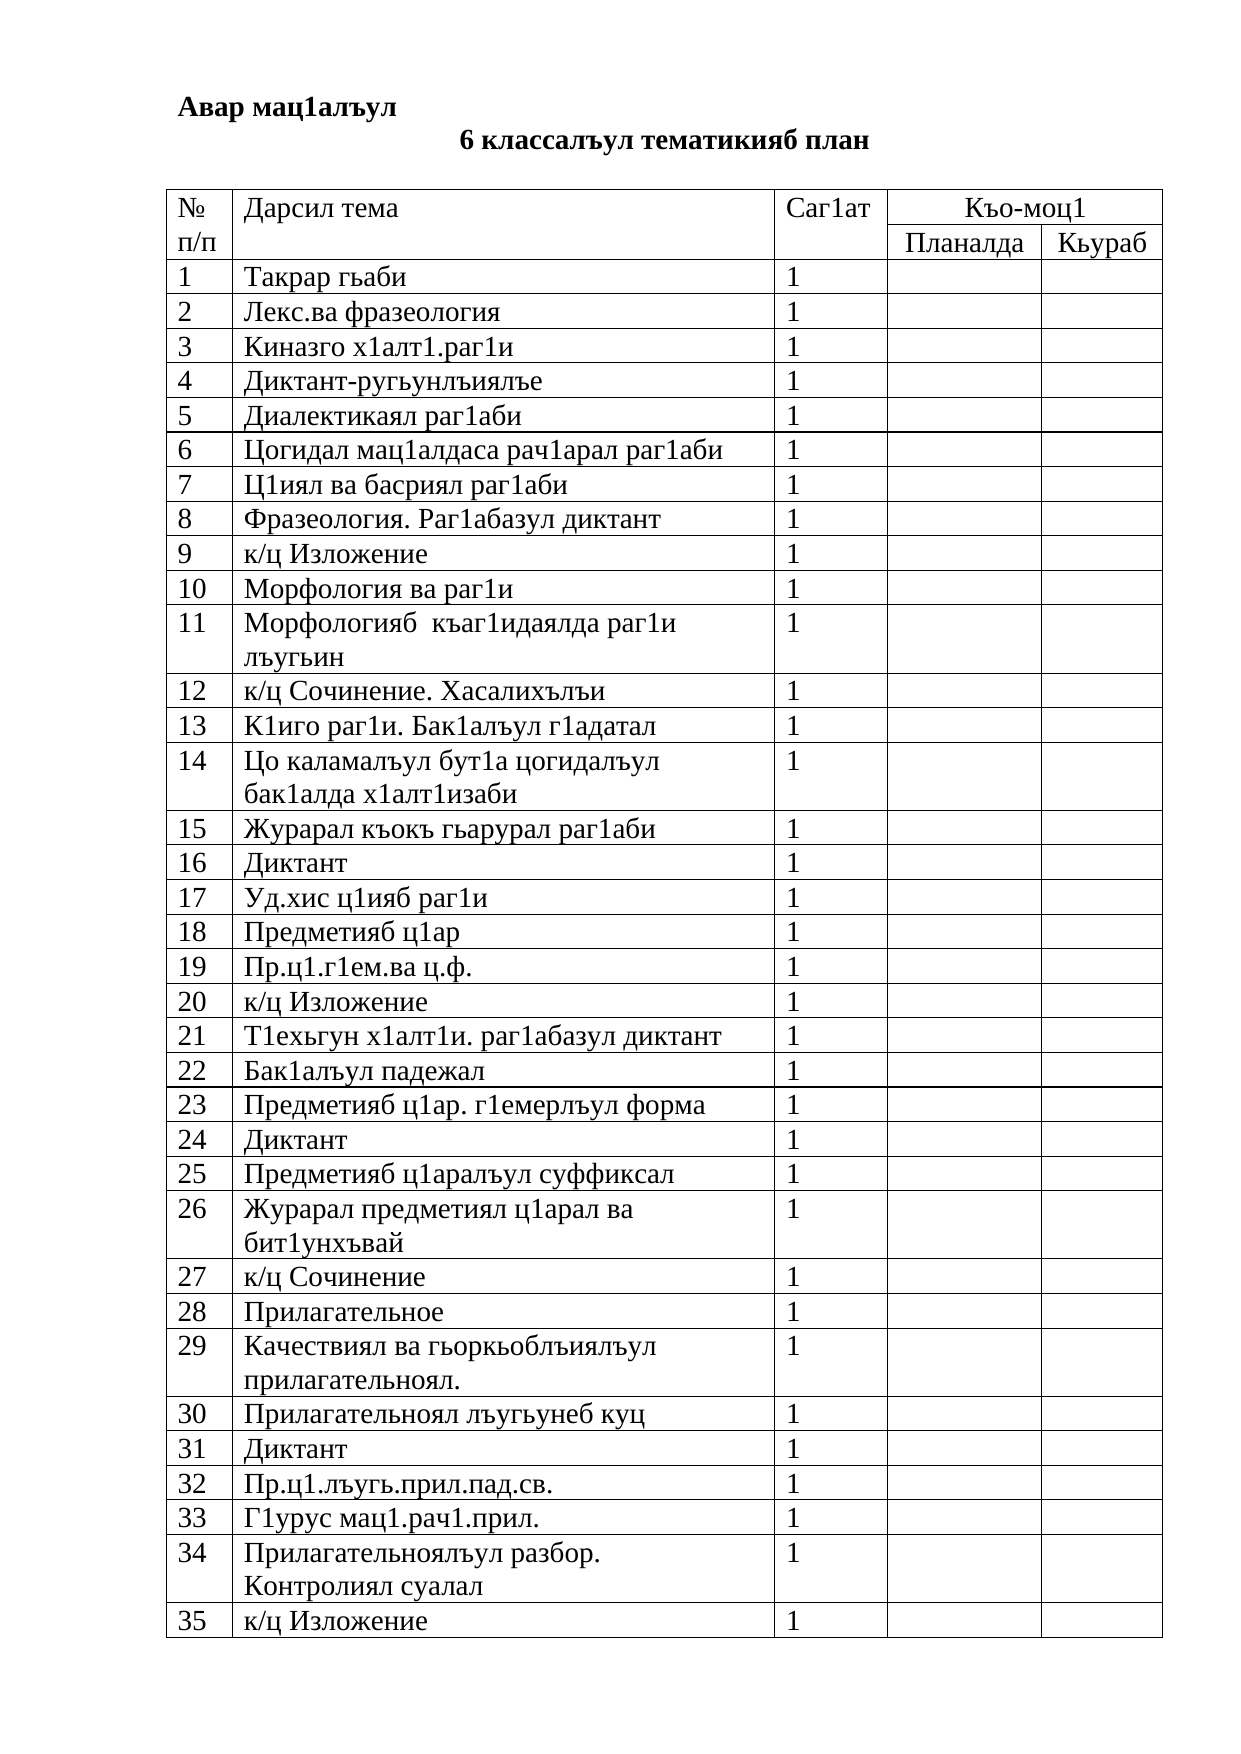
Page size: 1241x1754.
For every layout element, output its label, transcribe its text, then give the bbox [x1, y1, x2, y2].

table_cell 1 [775, 811, 887, 844]
table_cell 1 [167, 260, 232, 293]
table_cell [888, 1294, 1041, 1327]
table_cell 1 [775, 433, 887, 466]
table_cell 1 [775, 502, 887, 535]
table_cell 35 [167, 1603, 232, 1637]
table_cell Журарал предметиял ц1арал ва бит1унхъвай [233, 1191, 774, 1258]
table_cell к/ц Сочинение [233, 1259, 774, 1293]
table_cell 29 [167, 1329, 232, 1396]
table_cell [888, 1466, 1041, 1499]
table_cell [1042, 294, 1162, 328]
table_cell 1 [775, 1157, 887, 1190]
table_cell 12 [167, 674, 232, 707]
table_cell [1042, 329, 1162, 362]
table_cell к/ц Изложение [233, 1603, 774, 1637]
table_cell [1042, 674, 1162, 707]
table_cell [888, 571, 1041, 604]
table_cell [1042, 398, 1162, 431]
table_cell 28 [167, 1294, 232, 1327]
table_cell [1042, 363, 1162, 397]
table_cell к/ц Сочинение. Хасалихълъи [233, 674, 774, 707]
table_cell 1 [775, 1431, 887, 1465]
table_cell [1042, 1500, 1162, 1534]
table_cell Диктант-ругьунлъиялъе [233, 363, 774, 397]
table_cell к/ц Изложение [233, 536, 774, 570]
table_cell Киназго х1алт1.раг1и [233, 329, 774, 362]
table_cell [888, 1431, 1041, 1465]
table_cell [1042, 502, 1162, 535]
table_cell 19 [167, 949, 232, 983]
table_cell Предметияб ц1аралъул суффиксал [233, 1157, 774, 1190]
table_cell [1042, 743, 1162, 810]
table_cell Морфология ва раг1и [233, 571, 774, 604]
table_cell [888, 743, 1041, 810]
table_cell Прилагательное [233, 1294, 774, 1327]
table_cell [1042, 1535, 1162, 1602]
table_cell [888, 1259, 1041, 1293]
table_cell [1042, 571, 1162, 604]
table_cell [1042, 1259, 1162, 1293]
table_cell 1 [775, 1018, 887, 1052]
table_cell 9 [167, 536, 232, 570]
table_cell [1042, 984, 1162, 1017]
table_cell [888, 329, 1041, 362]
table_header Саг1ат [775, 190, 887, 258]
table_cell 20 [167, 984, 232, 1017]
table_cell [888, 1603, 1041, 1637]
table_cell 1 [775, 1329, 887, 1396]
table_cell 11 [167, 605, 232, 672]
table_cell [888, 915, 1041, 948]
table_cell [888, 1535, 1041, 1602]
table_cell [1042, 536, 1162, 570]
table_cell 1 [775, 605, 887, 672]
table_cell 6 [167, 433, 232, 466]
table_cell [1042, 467, 1162, 501]
table_cell 1 [775, 467, 887, 501]
table_cell 14 [167, 743, 232, 810]
text 6 классалъул тематикияб план [177, 122, 1152, 156]
table_cell 22 [167, 1053, 232, 1086]
table_cell [888, 880, 1041, 913]
table_cell 2 [167, 294, 232, 328]
table_cell 1 [775, 915, 887, 948]
table_cell 1 [775, 1259, 887, 1293]
table_cell 32 [167, 1466, 232, 1499]
table_cell 13 [167, 708, 232, 742]
table_cell к/ц Изложение [233, 984, 774, 1017]
table_cell [888, 949, 1041, 983]
table_cell Кьураб [1042, 225, 1162, 258]
table_cell [1042, 1397, 1162, 1430]
table_cell Планалда [888, 225, 1041, 258]
table_cell Такрар гьаби [233, 260, 774, 293]
table_header Къо-моц1 [888, 190, 1162, 224]
table_cell Пр.ц1.лъугь.прил.пад.св. [233, 1466, 774, 1499]
table_cell 1 [775, 1053, 887, 1086]
table_cell Журарал къокъ гьарурал раг1аби [233, 811, 774, 844]
table_cell 27 [167, 1259, 232, 1293]
table_cell [1042, 1329, 1162, 1396]
table_cell 1 [775, 260, 887, 293]
table_cell 5 [167, 398, 232, 431]
table_cell [888, 1053, 1041, 1086]
table_cell 1 [775, 674, 887, 707]
table_cell [1042, 433, 1162, 466]
table_cell Т1ехьгун х1алт1и. раг1абазул диктант [233, 1018, 774, 1052]
table_cell 1 [775, 708, 887, 742]
table_cell 1 [775, 536, 887, 570]
table_cell 1 [775, 949, 887, 983]
table_cell [1042, 949, 1162, 983]
table_cell 10 [167, 571, 232, 604]
table_cell 16 [167, 845, 232, 879]
table_cell Диктант [233, 1431, 774, 1465]
table_cell [888, 1088, 1041, 1121]
table_cell Г1урус мац1.рач1.прил. [233, 1500, 774, 1534]
table_cell [1042, 1018, 1162, 1052]
table_cell 1 [775, 398, 887, 431]
table_cell 1 [775, 294, 887, 328]
table_cell [1042, 708, 1162, 742]
table_cell [888, 811, 1041, 844]
table_cell 30 [167, 1397, 232, 1430]
table_cell [1042, 880, 1162, 913]
table_cell [888, 1018, 1041, 1052]
table_cell Прилагательноял лъугьунеб куц [233, 1397, 774, 1430]
table_cell [888, 398, 1041, 431]
table_cell 18 [167, 915, 232, 948]
table_cell Морфологияб къаг1идаялда раг1и лъугьин [233, 605, 774, 672]
table_cell 15 [167, 811, 232, 844]
table_cell 31 [167, 1431, 232, 1465]
table_cell [888, 1157, 1041, 1190]
table_cell Пр.ц1.г1ем.ва ц.ф. [233, 949, 774, 983]
table_cell 1 [775, 1122, 887, 1156]
table_cell [888, 1191, 1041, 1258]
table_cell 1 [775, 984, 887, 1017]
table_cell [888, 1397, 1041, 1430]
table_header Дарсил тема [233, 190, 774, 258]
table_cell [888, 363, 1041, 397]
table_cell 1 [775, 743, 887, 810]
table_cell [888, 467, 1041, 501]
table_cell [1042, 1191, 1162, 1258]
table_cell 17 [167, 880, 232, 913]
table_cell [1042, 1431, 1162, 1465]
table_cell [1042, 845, 1162, 879]
table_cell Качествиял ва гьоркьоблъиялъул прилагательноял. [233, 1329, 774, 1396]
table_cell 21 [167, 1018, 232, 1052]
table_cell 1 [775, 363, 887, 397]
table_cell 1 [775, 1535, 887, 1602]
table_cell 34 [167, 1535, 232, 1602]
text Авар мац1алъул [177, 89, 1152, 122]
table_cell Ц1иял ва басриял раг1аби [233, 467, 774, 501]
table_cell 1 [775, 571, 887, 604]
table_cell 1 [775, 880, 887, 913]
table_cell 1 [775, 1088, 887, 1121]
table_cell [888, 502, 1041, 535]
table_cell [888, 1329, 1041, 1396]
table_cell Предметияб ц1ар [233, 915, 774, 948]
table_cell [888, 1500, 1041, 1534]
table_cell [1042, 1603, 1162, 1637]
table_cell Прилагательноялъул разбор. Контролиял суалал [233, 1535, 774, 1602]
table_cell [888, 433, 1041, 466]
table_cell [1042, 260, 1162, 293]
table_cell Лекс.ва фразеология [233, 294, 774, 328]
table_cell [888, 605, 1041, 672]
table_cell [888, 1122, 1041, 1156]
table_cell [888, 845, 1041, 879]
table_cell [888, 674, 1041, 707]
table_cell 1 [775, 1603, 887, 1637]
table_cell 1 [775, 1294, 887, 1327]
table_cell 25 [167, 1157, 232, 1190]
table_cell [888, 708, 1041, 742]
table_cell [888, 260, 1041, 293]
table_cell 1 [775, 1397, 887, 1430]
table_cell [1042, 811, 1162, 844]
table_cell [1042, 1466, 1162, 1499]
table_cell 4 [167, 363, 232, 397]
table_cell 24 [167, 1122, 232, 1156]
table_cell 1 [775, 845, 887, 879]
table_cell Диктант [233, 845, 774, 879]
table_cell [888, 536, 1041, 570]
table_cell [1042, 1122, 1162, 1156]
table_cell [1042, 605, 1162, 672]
table_cell Бак1алъул падежал [233, 1053, 774, 1086]
table_cell [1042, 1088, 1162, 1121]
table_cell Цогидал мац1алдаса рач1арал раг1аби [233, 433, 774, 466]
table_cell 7 [167, 467, 232, 501]
table_cell Уд.хис ц1ияб раг1и [233, 880, 774, 913]
table_cell К1иго раг1и. Бак1алъул г1адатал [233, 708, 774, 742]
table_cell 3 [167, 329, 232, 362]
table_cell [1042, 1157, 1162, 1190]
table_cell 23 [167, 1088, 232, 1121]
table_cell 1 [775, 1191, 887, 1258]
table_cell Предметияб ц1ар. г1емерлъул форма [233, 1088, 774, 1121]
table_cell 26 [167, 1191, 232, 1258]
table_header № п/п [167, 190, 232, 258]
table_cell 1 [775, 329, 887, 362]
table_cell [888, 294, 1041, 328]
table_cell 1 [775, 1500, 887, 1534]
table_cell Диалектикаял раг1аби [233, 398, 774, 431]
table_cell [1042, 1053, 1162, 1086]
table_cell 1 [775, 1466, 887, 1499]
table_cell Фразеология. Раг1абазул диктант [233, 502, 774, 535]
table_cell [1042, 915, 1162, 948]
table_cell [888, 984, 1041, 1017]
table_cell Диктант [233, 1122, 774, 1156]
table_cell 8 [167, 502, 232, 535]
table_cell Цо каламалъул бут1а цогидалъул бак1алда х1алт1изаби [233, 743, 774, 810]
table_cell [1042, 1294, 1162, 1327]
table_cell 33 [167, 1500, 232, 1534]
